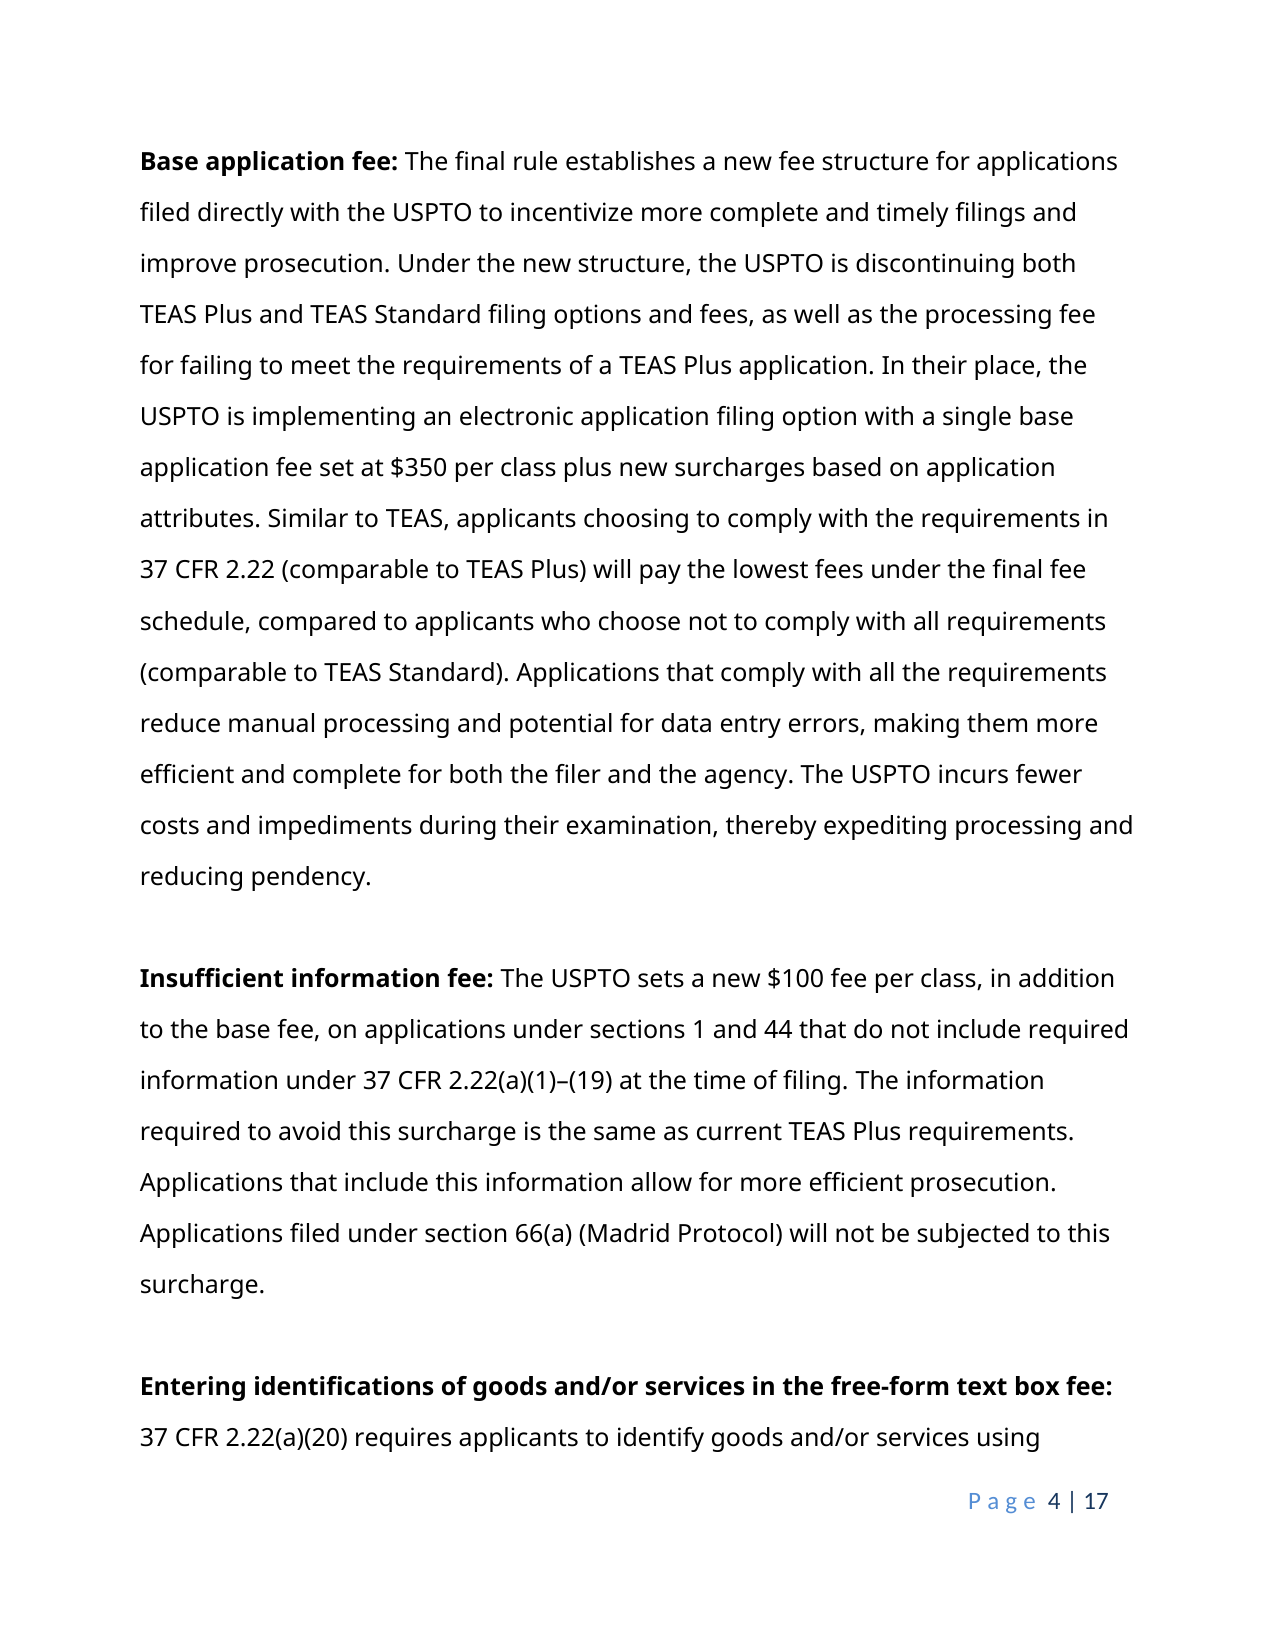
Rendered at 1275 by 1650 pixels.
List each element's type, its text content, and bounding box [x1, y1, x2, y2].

text Base application fee: The final rule establishes a new fee structure for applications filed directly with the USPTO to incentivize more complete and timely filings and improve prosecution. Under the new structure, the USPTO is discontinuing both TEAS Plus and TEAS Standard filing options and fees, as well as the processing fee for failing to meet the requirements of a TEAS Plus application. In their place, the USPTO is implementing an electronic application filing option with a single base application fee set at $350 per class plus new surcharges based on application attributes. Similar to TEAS, applicants choosing to comply with the requirements in 37 CFR 2.22 (comparable to TEAS Plus) will pay the lowest fees under the final fee schedule, compared to applicants who choose not to comply with all requirements (comparable to TEAS Standard). Applications that comply with all the requirements reduce manual processing and potential for data entry errors, making them more efficient and complete for both the filer and the agency. The USPTO incurs fewer costs and impediments during their examination, thereby expediting processing and reducing pendency. [139, 144, 1135, 892]
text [139, 1369, 1135, 1454]
text Insufficient information fee: The USPTO sets a new $100 fee per class, in addition to the base fee, on applications under sections 1 and 44 that do not include required information under 37 CFR 2.22(a)(1)–(19) at the time of filing. The information required to avoid this surcharge is the same as current TEAS Plus requirements. Applications that include this information allow for more efficient prosecution. Applications filed under section 66(a) (Madrid Protocol) will not be subjected to this surcharge. [139, 960, 1135, 1301]
